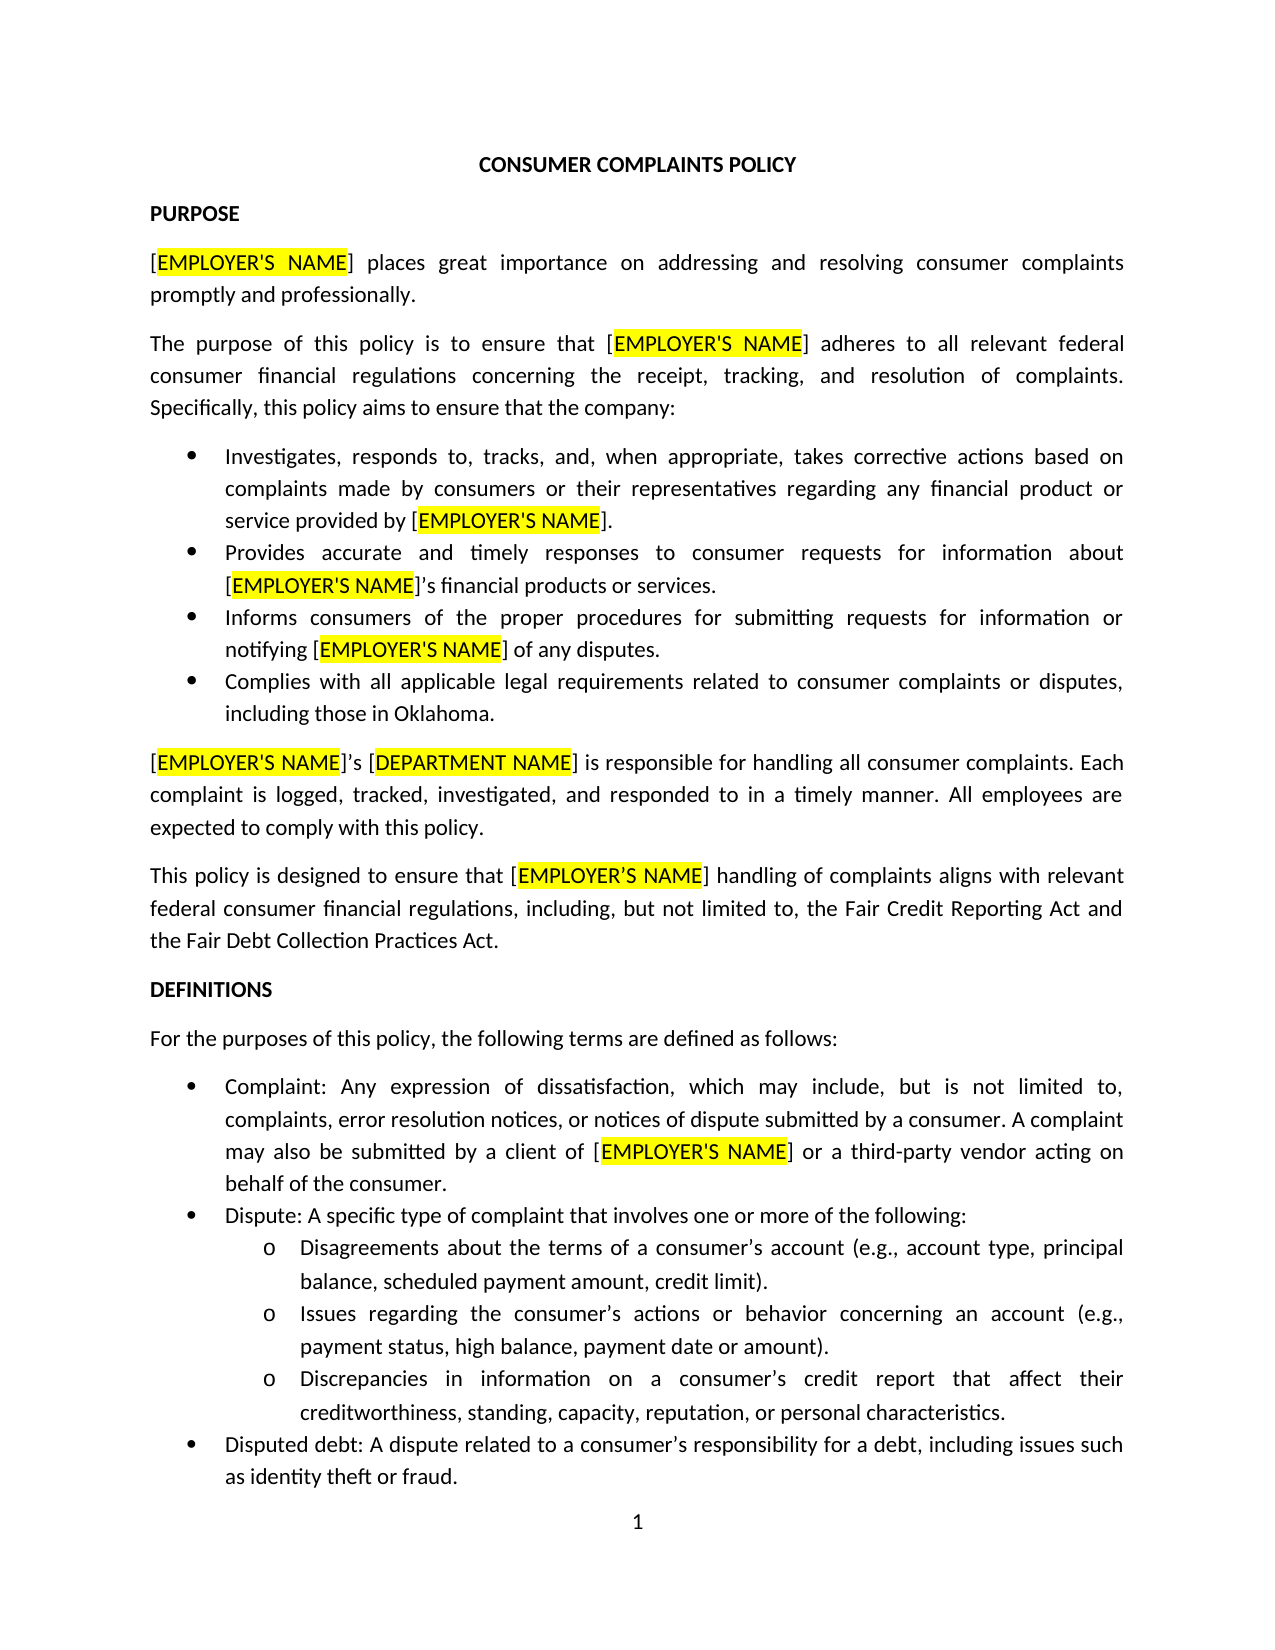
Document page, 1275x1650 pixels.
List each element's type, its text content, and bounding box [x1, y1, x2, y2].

list Complies with all applicable legal requirements related to consumer complaints or disputes, including those in Oklahoma. [187, 667, 1125, 727]
list Discrepancies in information on a consumer’s credit report that affect their creditworthiness, standing, capacity, reputation, or personal characteristics. [262, 1364, 1125, 1426]
list Investigates, responds to, tracks, and, when appropriate, takes corrective actions based on complaints made by consumers or their representatives regarding any financial product or service provided by [EMPLOYER'S NAME]. [187, 442, 1125, 534]
text The purpose of this policy is to ensure that [EMPLOYER'S NAME] adheres to all relevant federal consumer financial regulations concerning the receipt, tracking, and resolution of complaints. Specifically, this policy aims to ensure that the company: [150, 329, 1125, 421]
text DEFINITIONS [150, 975, 1125, 1003]
text PURPOSE [150, 199, 1125, 227]
text [EMPLOYER'S NAME] places great importance on addressing and resolving consumer complaints promptly and professionally. [150, 248, 1125, 308]
text This policy is designed to ensure that [EMPLOYER’S NAME] handling of complaints aligns with relevant federal consumer financial regulations, including, but not limited to, the Fair Credit Reporting Act and the Fair Debt Collection Practices Act. [150, 862, 1125, 954]
text For the purposes of this policy, the following terms are defined as follows: [150, 1024, 1125, 1052]
text [EMPLOYER'S NAME]’s [DEPARTMENT NAME] is responsible for handling all consumer complaints. Each complaint is logged, tracked, investigated, and responded to in a timely manner. All employees are expected to comply with this policy. [150, 748, 1125, 841]
text CONSUMER COMPLAINTS POLICY [150, 150, 1125, 178]
list Complaint: Any expression of dissatisfaction, which may include, but is not limited to, complaints, error resolution notices, or notices of dispute submitted by a consumer. A complaint may also be submitted by a client of [EMPLOYER'S NAME] or a third-party vendor acting on behalf of the consumer. [187, 1072, 1125, 1197]
list Issues regarding the consumer’s actions or behavior concerning an account (e.g., payment status, high balance, payment date or amount). [262, 1299, 1125, 1360]
list Provides accurate and timely responses to consumer requests for information about [EMPLOYER'S NAME]’s financial products or services. [187, 538, 1125, 599]
list Dispute: A specific type of complaint that involves one or more of the following: [187, 1201, 1125, 1229]
list Disputed debt: A dispute related to a consumer’s responsibility for a debt, including issues such as identity theft or fraud. [187, 1430, 1125, 1490]
list Disagreements about the terms of a consumer’s account (e.g., account type, principal balance, scheduled payment amount, credit limit). [262, 1233, 1125, 1295]
list Informs consumers of the proper procedures for submitting requests for information or notifying [EMPLOYER'S NAME] of any disputes. [187, 603, 1125, 663]
